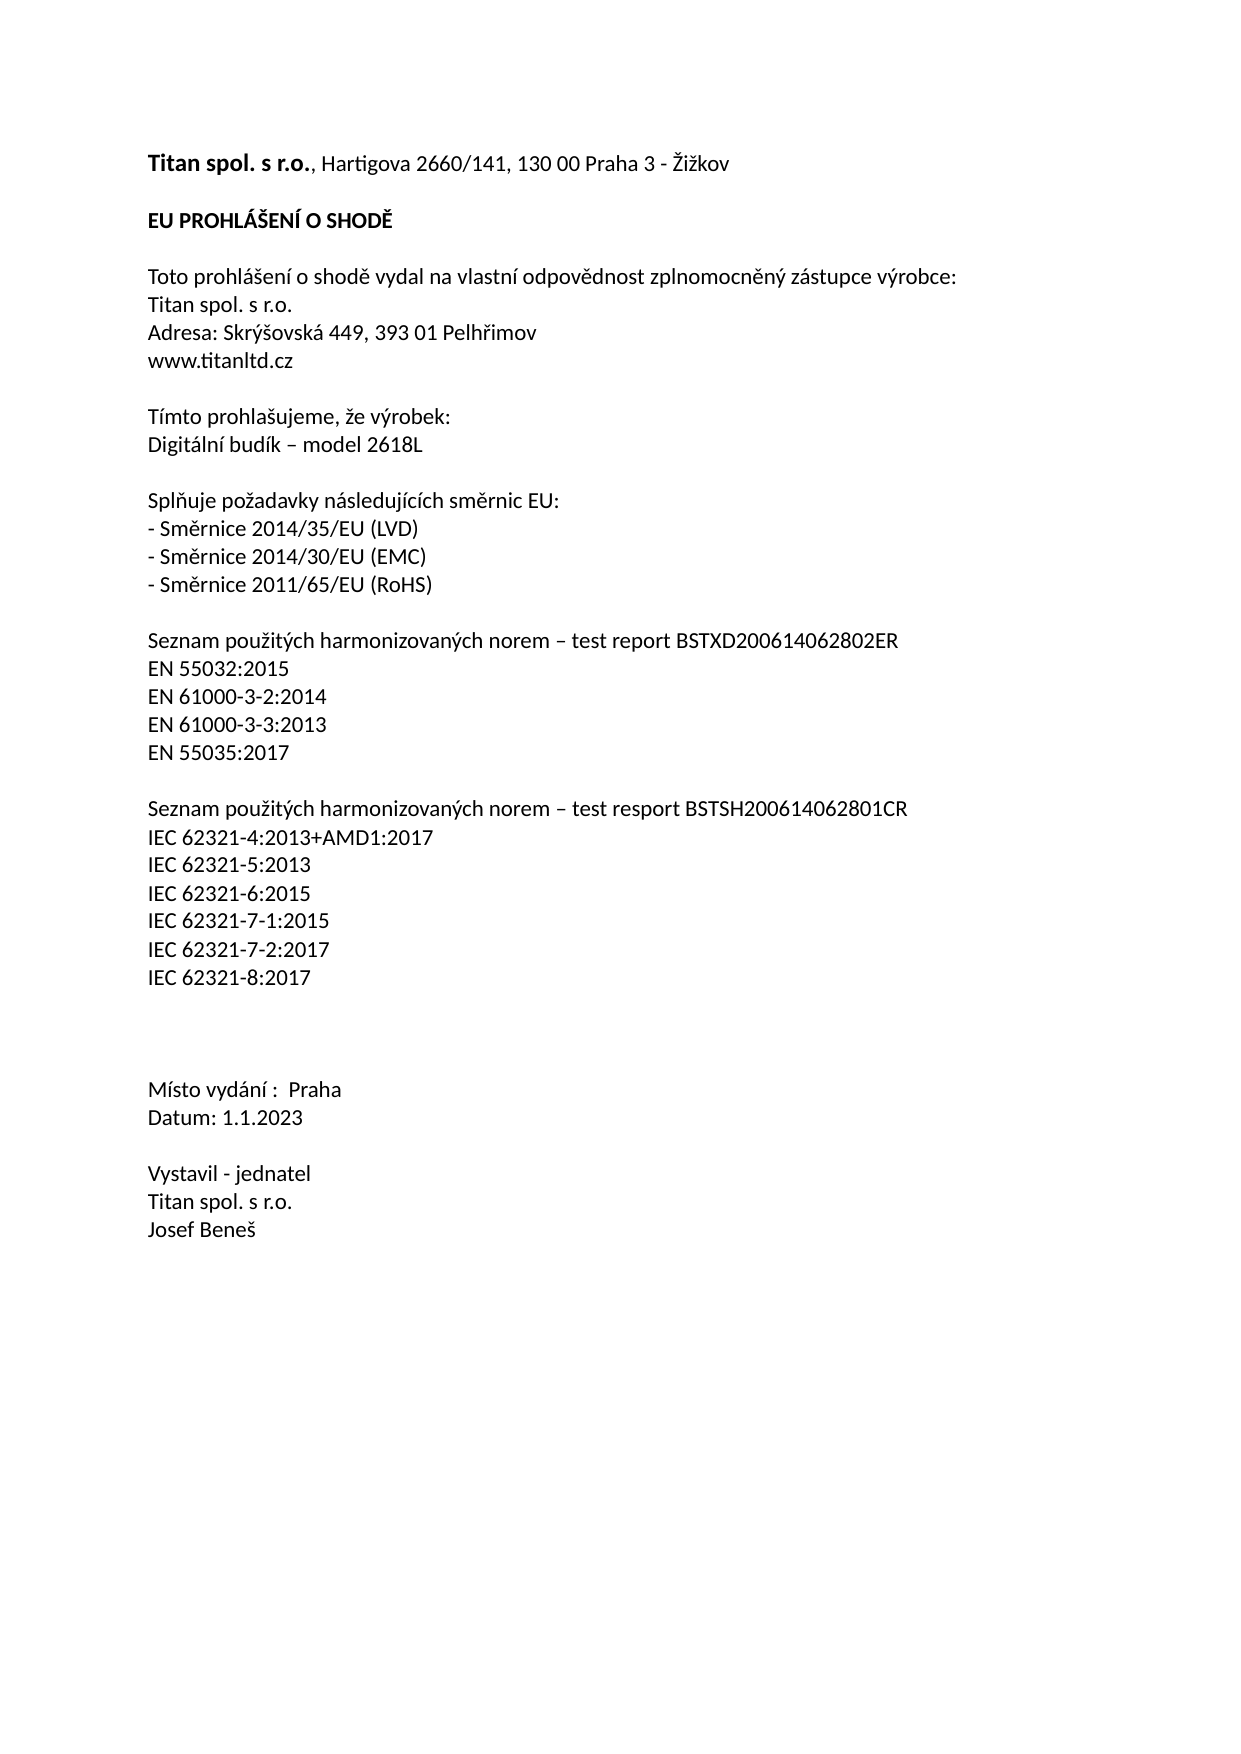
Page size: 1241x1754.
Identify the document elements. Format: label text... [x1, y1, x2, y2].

text Titan spol. s r.o. [148, 1187, 1093, 1215]
text IEC 62321-6:2015 [148, 879, 1093, 907]
text EN 61000-3-2:2014 [148, 682, 1093, 711]
text - Směrnice 2014/35/EU (LVD) [148, 514, 1093, 542]
text Datum: 1.1.2023 [148, 1103, 1093, 1131]
text EU PROHLÁŠENÍ O SHODĚ [148, 206, 1093, 234]
text www.titanltd.cz [148, 346, 1093, 374]
text - Směrnice 2011/65/EU (RoHS) [148, 570, 1093, 598]
text Titan spol. s r.o., Hartigova 2660/141, 130 00 Praha 3 - Žižkov [148, 148, 1093, 178]
text Josef Beneš [148, 1215, 1093, 1243]
text Adresa: Skrýšovská 449, 393 01 Pelhřimov [148, 318, 1093, 346]
text EN 61000-3-3:2013 [148, 711, 1093, 738]
text Toto prohlášení o shodě vydal na vlastní odpovědnost zplnomocněný zástupce výrobce: [148, 262, 1093, 290]
text Digitální budík – model 2618L [148, 430, 1093, 458]
text Seznam použitých harmonizovaných norem – test report BSTXD200614062802ER [148, 626, 1093, 654]
text Seznam použitých harmonizovaných norem – test resport BSTSH200614062801CR [148, 794, 1093, 823]
text EN 55035:2017 [148, 738, 1093, 767]
text Splňuje požadavky následujících směrnic EU: [148, 486, 1093, 514]
text Tímto prohlašujeme, že výrobek: [148, 402, 1093, 430]
text Vystavil - jednatel [148, 1159, 1093, 1187]
text IEC 62321-7-1:2015 [148, 907, 1093, 935]
text IEC 62321-5:2013 [148, 851, 1093, 879]
text IEC 62321-7-2:2017 [148, 935, 1093, 963]
text Místo vydání : Praha [148, 1075, 1093, 1103]
text Titan spol. s r.o. [148, 290, 1093, 318]
text - Směrnice 2014/30/EU (EMC) [148, 542, 1093, 570]
text IEC 62321-8:2017 [148, 963, 1093, 991]
text EN 55032:2015 [148, 654, 1093, 682]
text IEC 62321-4:2013+AMD1:2017 [148, 823, 1093, 851]
